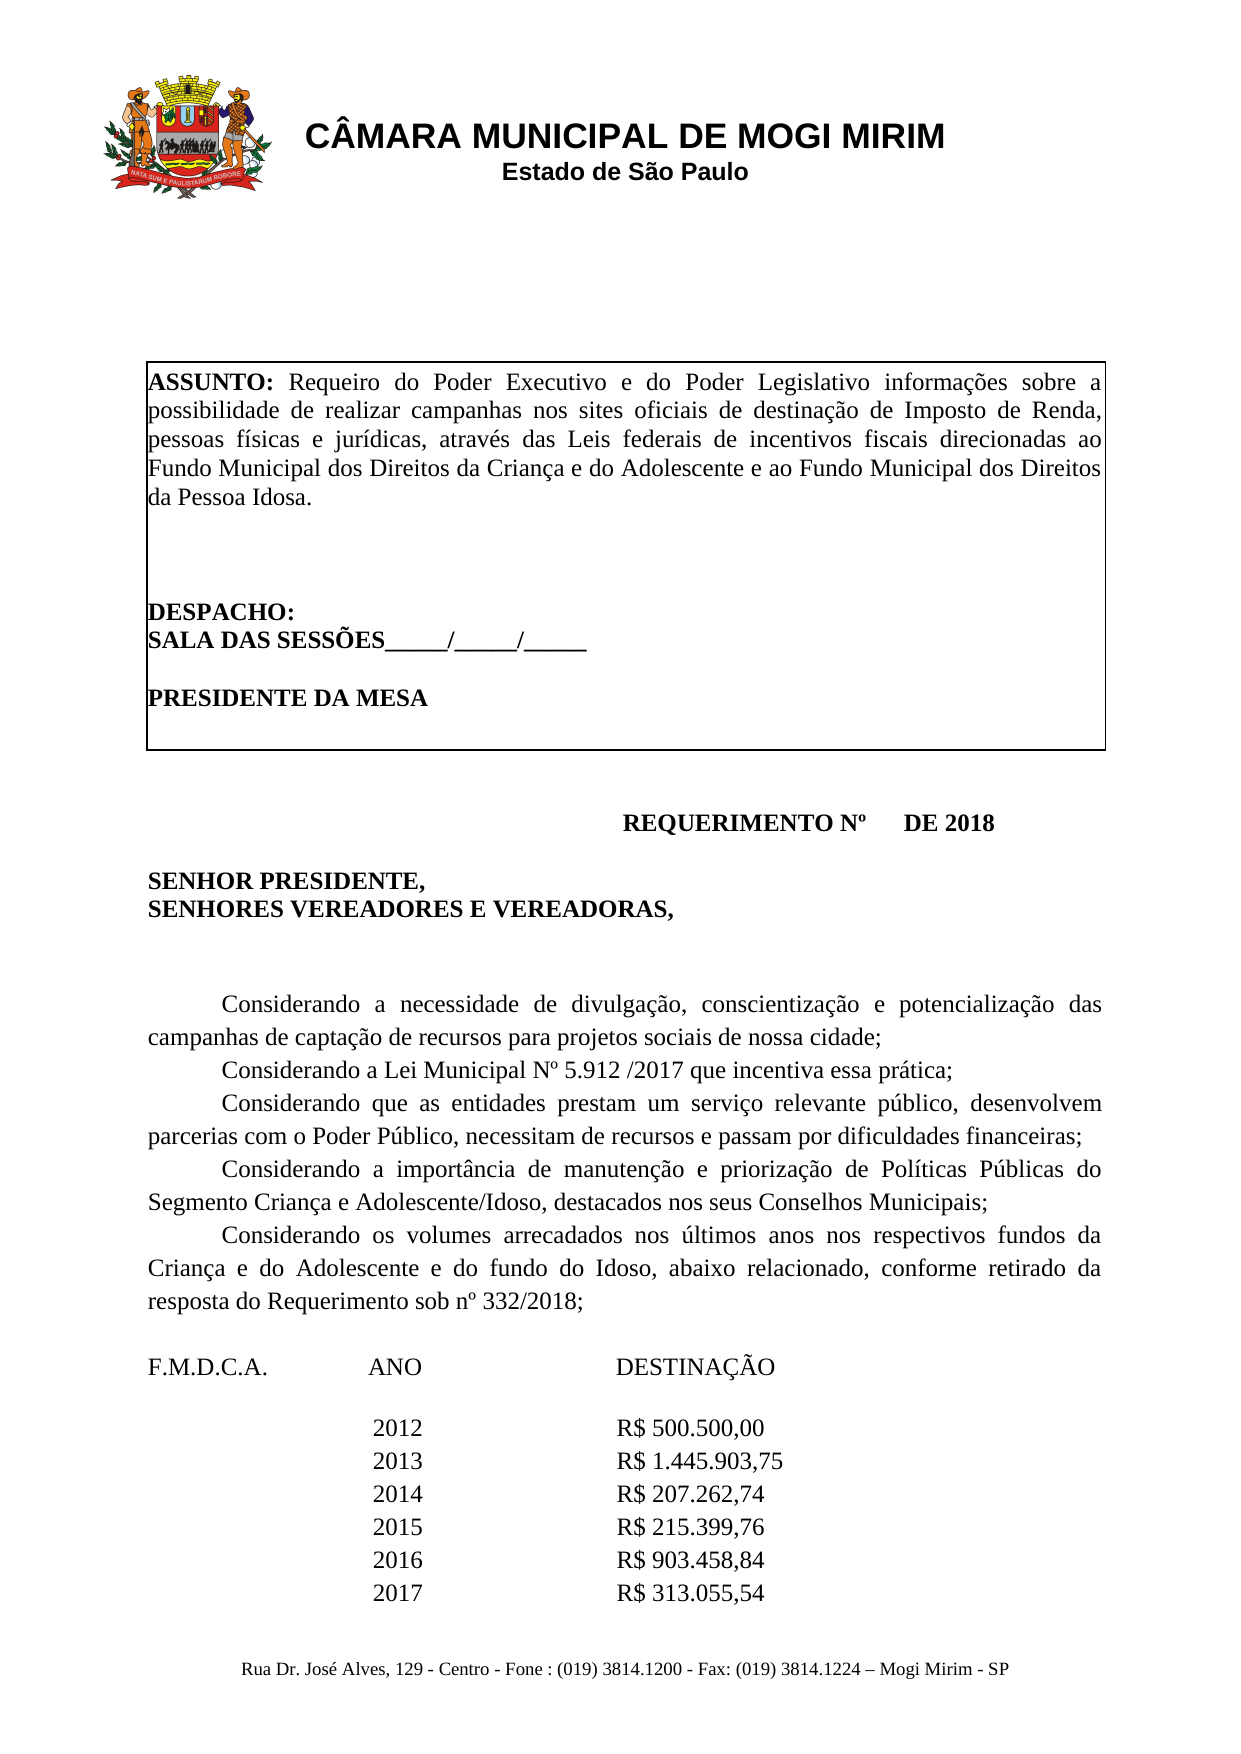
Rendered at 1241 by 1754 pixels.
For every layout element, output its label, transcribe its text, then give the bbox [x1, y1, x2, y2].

text 2014 R$ 207.262,74 [148, 1479, 1103, 1508]
text 2013 R$ 1.445.903,75 [148, 1446, 1103, 1475]
text Considerando a necessidade de divulgação, conscientização e potencialização das campanhas de captação de recursos para projetos sociais de nossa cidade; [148, 989, 1103, 1051]
text SALA DAS SESSÕES_____/_____/_____ [148, 625, 1103, 654]
text Considerando a importância de manutenção e priorização de Políticas Públicas do Segmento Criança e Adolescente/Idoso, destacados nos seus Conselhos Municipais; [148, 1154, 1103, 1216]
text Considerando a Lei Municipal Nº 5.912 /2017 que incentiva essa prática; [148, 1055, 1103, 1084]
text DESPACHO: [148, 597, 1103, 625]
picture [102, 75, 273, 199]
text SENHOR PRESIDENTE, [148, 866, 1103, 894]
text 2012 R$ 500.500,00 [148, 1413, 1103, 1442]
text 2015 R$ 215.399,76 [148, 1512, 1103, 1541]
text ASSUNTO: Requeiro do Poder Executivo e do Poder Legislativo informações sobre a possibilidade de realizar campanhas nos sites oficiais de destinação de Imposto de Renda, pessoas físicas e jurídicas, através das Leis federais de incentivos fiscais direcionadas ao Fundo Municipal dos Direitos da Criança e do Adolescente e ao Fundo Municipal dos Direitos da Pessoa Idosa. [148, 363, 1105, 510]
text F.M.D.C.A. ANO DESTINAÇÃO [148, 1352, 1103, 1381]
text 2016 R$ 903.458,84 [148, 1545, 1103, 1574]
text SENHORES VEREADORES E VEREADORAS, [148, 894, 1103, 923]
text PRESIDENTE DA MESA [148, 677, 1105, 749]
text Considerando que as entidades prestam um serviço relevante público, desenvolvem parcerias com o Poder Público, necessitam de recursos e passam por dificuldades financeiras; [148, 1088, 1103, 1150]
text Considerando os volumes arrecadados nos últimos anos nos respectivos fundos da Criança e do Adolescente e do fundo do Idoso, abaixo relacionado, conforme retirado da resposta do Requerimento sob nº 332/2018; [148, 1220, 1103, 1315]
text 2017 R$ 313.055,54 [148, 1578, 1103, 1607]
text REQUERIMENTO Nº DE 2018 [148, 808, 1103, 837]
